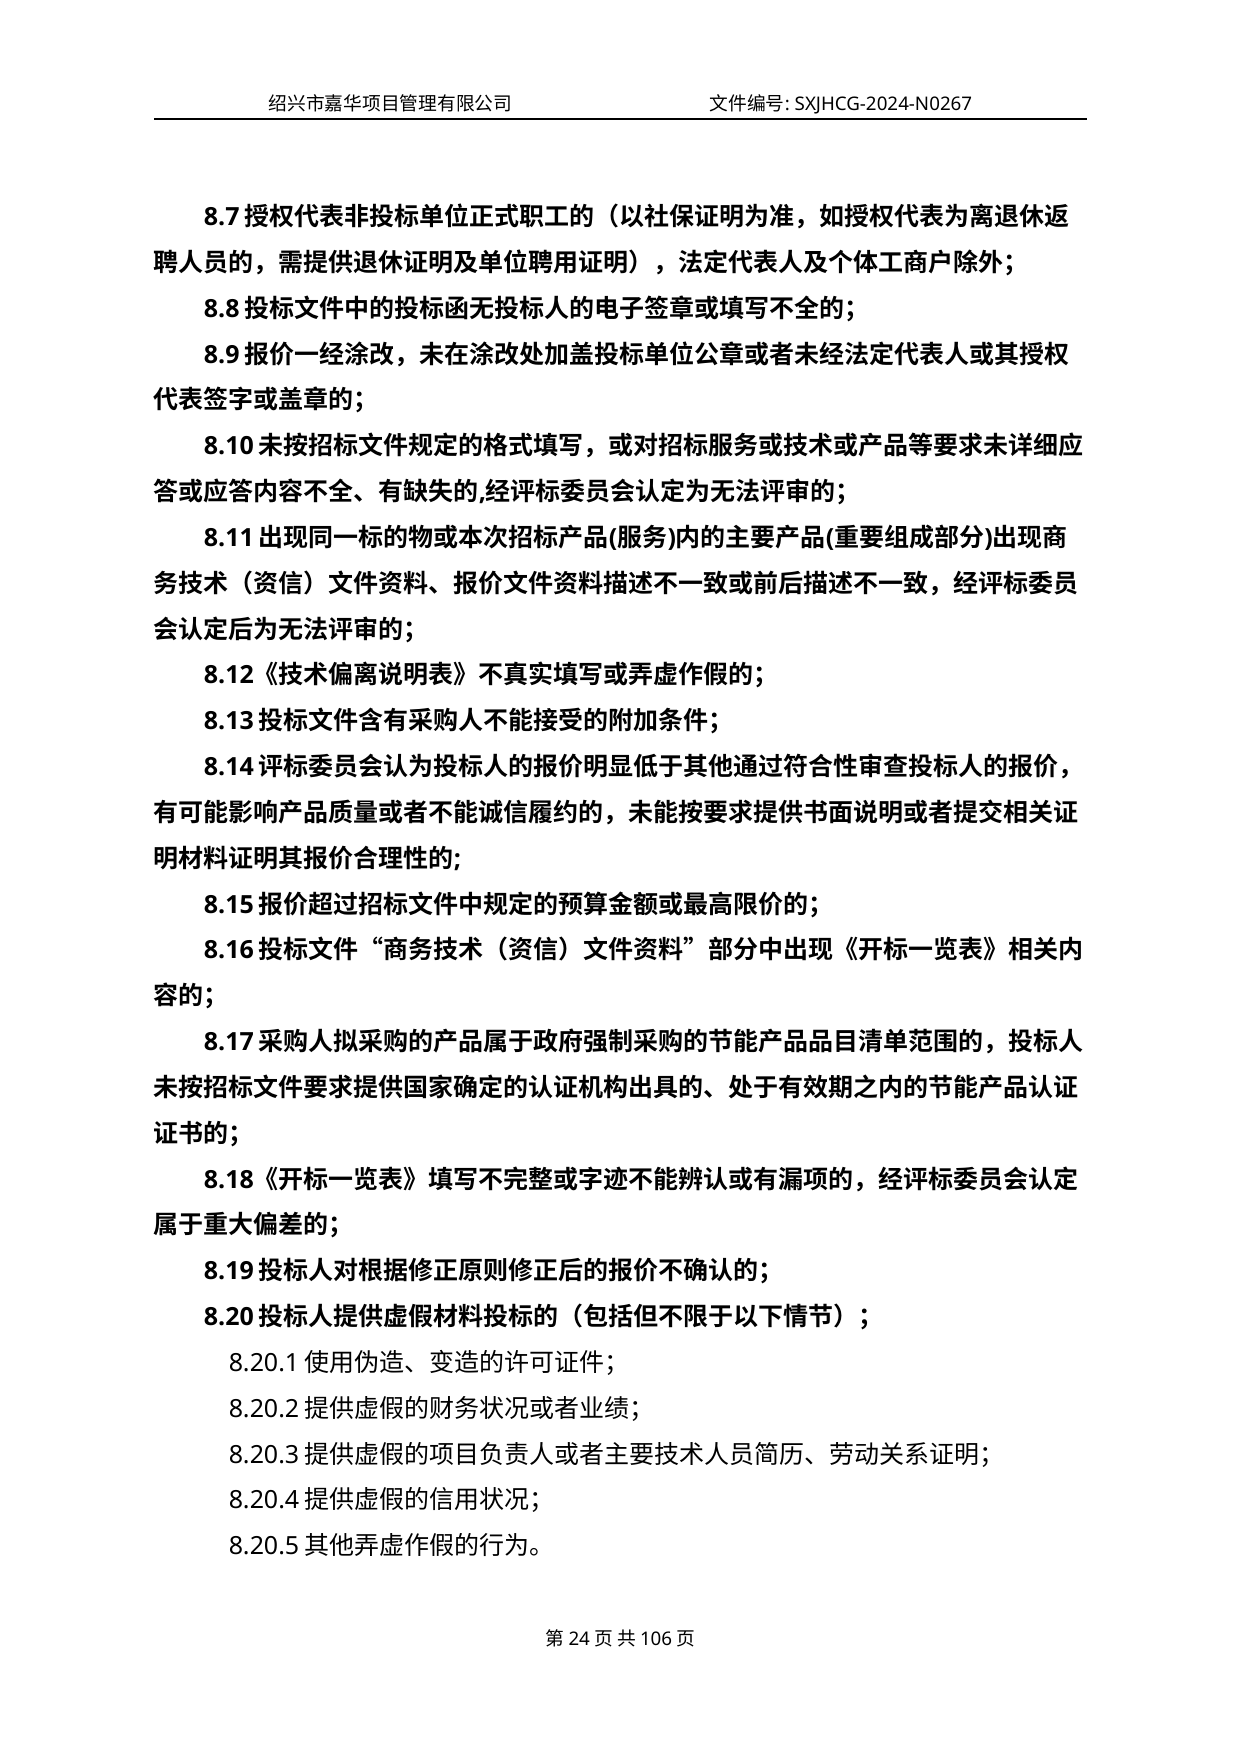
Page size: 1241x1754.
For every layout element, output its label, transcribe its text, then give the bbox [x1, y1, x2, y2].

text 8.15报价超过招标文件中规定的预算金额或最高限价的； [153, 876, 1087, 922]
text 8.8投标文件中的投标函无投标人的电子签章或填写不全的； [153, 281, 1087, 326]
text 8.9报价一经涂改，未在涂改处加盖投标单位公章或者未经法定代表人或其授权代表签字或盖章的； [153, 326, 1087, 418]
text 8.13投标文件含有采购人不能接受的附加条件； [153, 693, 1087, 739]
text 8.11出现同一标的物或本次招标产品(服务)内的主要产品(重要组成部分)出现商务技术（资信）文件资料、报价文件资料描述不一致或前后描述不一致，经评标委员会认定后为无法评审的； [153, 510, 1087, 647]
text 8.20投标人提供虚假材料投标的（包括但不限于以下情节）； [153, 1289, 1087, 1335]
text 8.20.3提供虚假的项目负责人或者主要技术人员简历、劳动关系证明； [153, 1426, 1087, 1472]
text 8.19投标人对根据修正原则修正后的报价不确认的； [153, 1243, 1087, 1289]
text 8.12《技术偏离说明表》不真实填写或弄虚作假的； [153, 647, 1087, 693]
text 8.20.5其他弄虚作假的行为。 [153, 1518, 1087, 1564]
text 8.20.4提供虚假的信用状况； [153, 1472, 1087, 1518]
text 8.17采购人拟采购的产品属于政府强制采购的节能产品品目清单范围的，投标人未按招标文件要求提供国家确定的认证机构出具的、处于有效期之内的节能产品认证证书的； [153, 1014, 1087, 1151]
text 8.10未按招标文件规定的格式填写，或对招标服务或技术或产品等要求未详细应答或应答内容不全、有缺失的,经评标委员会认定为无法评审的； [153, 418, 1087, 510]
text 8.20.2提供虚假的财务状况或者业绩； [153, 1381, 1087, 1426]
text 8.18《开标一览表》填写不完整或字迹不能辨认或有漏项的，经评标委员会认定属于重大偏差的； [153, 1151, 1087, 1243]
text 8.16投标文件“商务技术（资信）文件资料”部分中出现《开标一览表》相关内容的； [153, 922, 1087, 1014]
text 8.20.1使用伪造、变造的许可证件； [153, 1335, 1087, 1381]
text 8.14评标委员会认为投标人的报价明显低于其他通过符合性审查投标人的报价，有可能影响产品质量或者不能诚信履约的，未能按要求提供书面说明或者提交相关证明材料证明其报价合理性的; [153, 739, 1087, 876]
text 8.7授权代表非投标单位正式职工的（以社保证明为准，如授权代表为离退休返聘人员的，需提供退休证明及单位聘用证明），法定代表人及个体工商户除外； [153, 189, 1087, 281]
